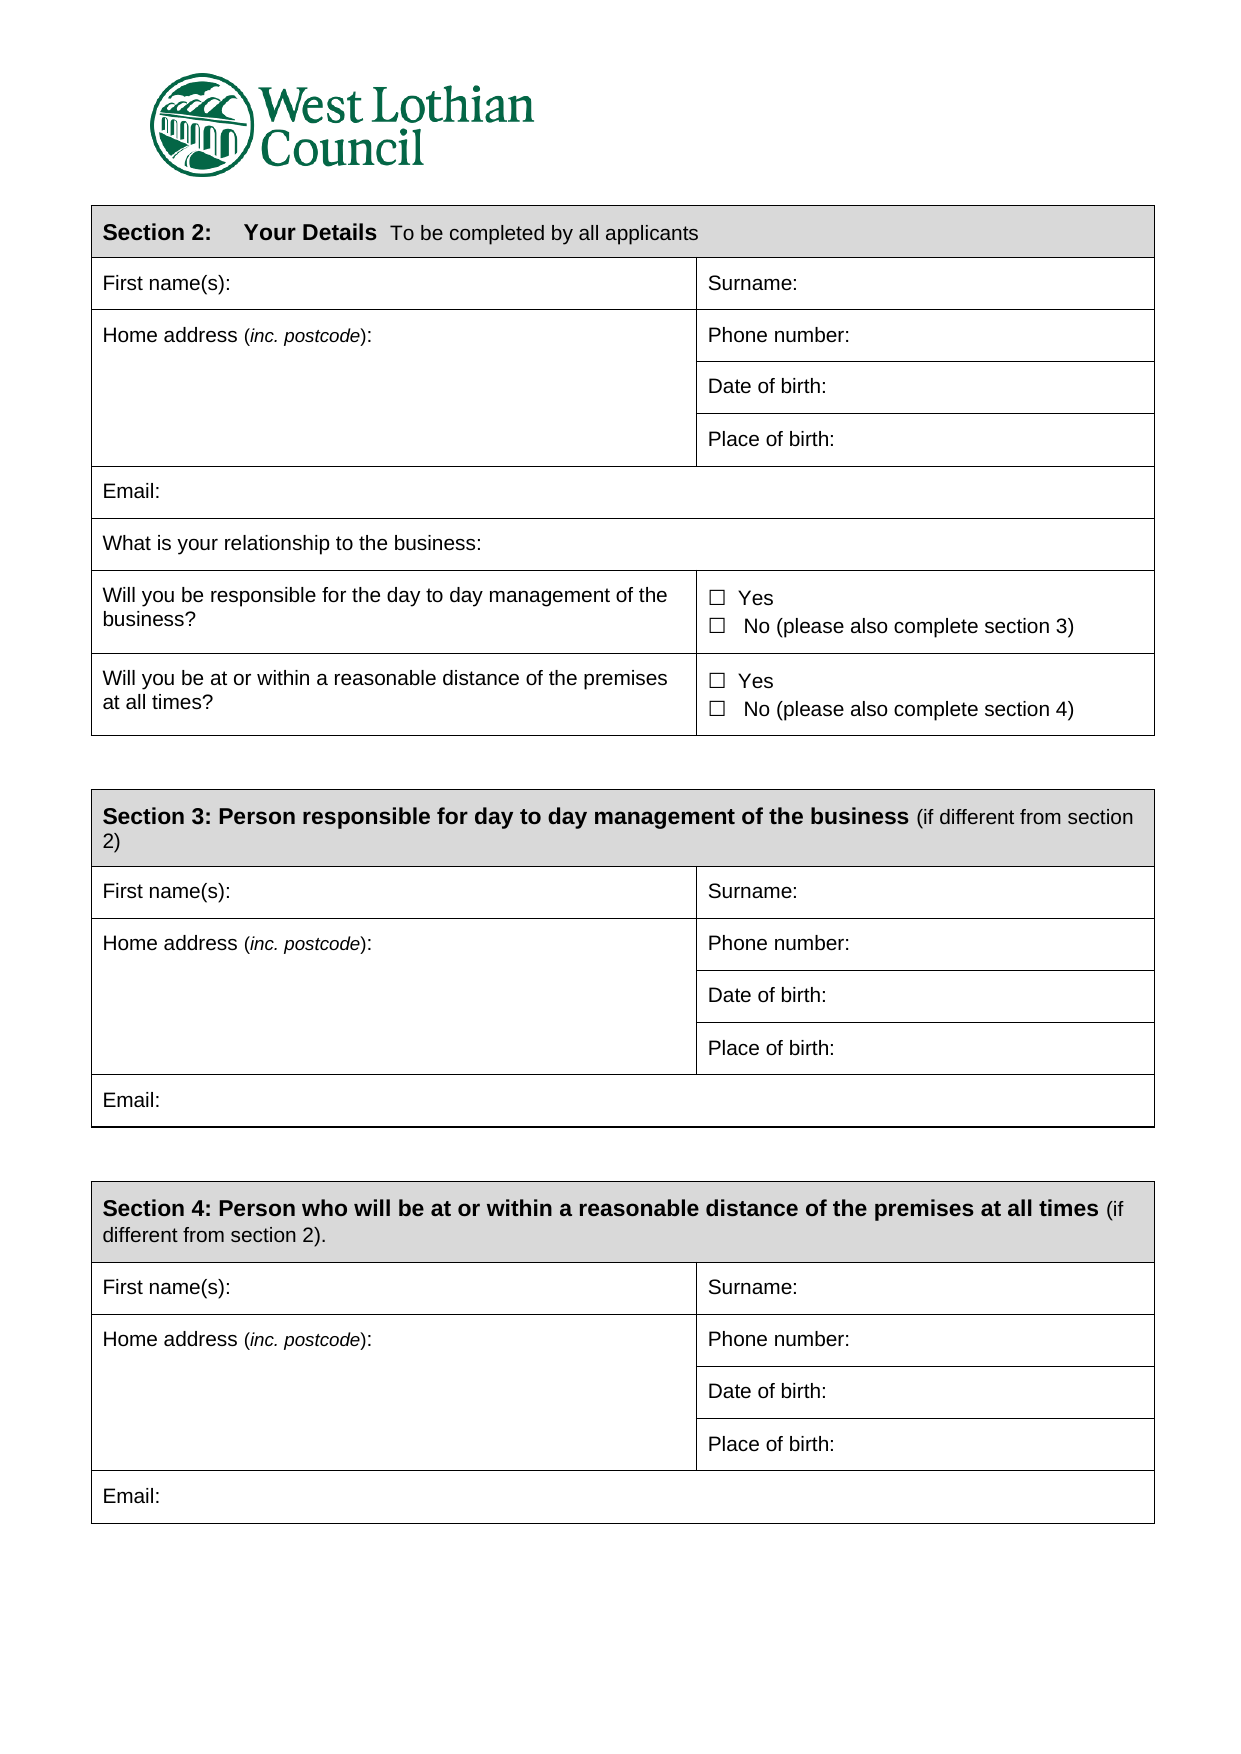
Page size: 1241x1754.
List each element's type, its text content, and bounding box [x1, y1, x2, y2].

table_cell Will you be responsible for the day to day management of the business? [92, 571, 696, 652]
table_header Section 2: Your Details To be completed by all applicants [92, 206, 1154, 257]
table_cell Date of birth: [697, 362, 1154, 413]
table_cell Home address (inc. postcode): [92, 919, 696, 1074]
table_header Section 4: Person who will be at or within a reasonable distance of the premises at all times (if different from section 2). [92, 1182, 1154, 1262]
table_cell Place of birth: [697, 414, 1154, 466]
table_cell First name(s): [92, 258, 696, 309]
table_cell Place of birth: [697, 1023, 1154, 1074]
table_cell Place of birth: [697, 1419, 1154, 1470]
table_cell Yes No (please also complete section 4) [697, 654, 1154, 735]
table_cell Phone number: [697, 1315, 1154, 1366]
table_cell Phone number: [697, 310, 1154, 361]
table_cell Surname: [697, 258, 1154, 309]
table_cell Date of birth: [697, 971, 1154, 1022]
table_cell Surname: [697, 1263, 1154, 1314]
table_cell Will you be at or within a reasonable distance of the premises at all times? [92, 654, 696, 735]
table_cell Phone number: [697, 919, 1154, 970]
table_cell Email: [92, 1075, 1154, 1126]
table_cell First name(s): [92, 1263, 696, 1314]
table_header Section 3: Person responsible for day to day management of the business (if different from section 2) [92, 790, 1154, 866]
picture [150, 73, 535, 177]
table_cell Date of birth: [697, 1367, 1154, 1418]
table_cell First name(s): [92, 867, 696, 918]
table_cell Email: [92, 467, 1154, 517]
table_cell Email: [92, 1471, 1154, 1522]
table_cell What is your relationship to the business: [92, 519, 1154, 569]
table_cell Home address (inc. postcode): [92, 1315, 696, 1470]
table_cell Surname: [697, 867, 1154, 918]
table_cell Yes No (please also complete section 3) [697, 571, 1154, 652]
table_cell Home address (inc. postcode): [92, 310, 696, 466]
